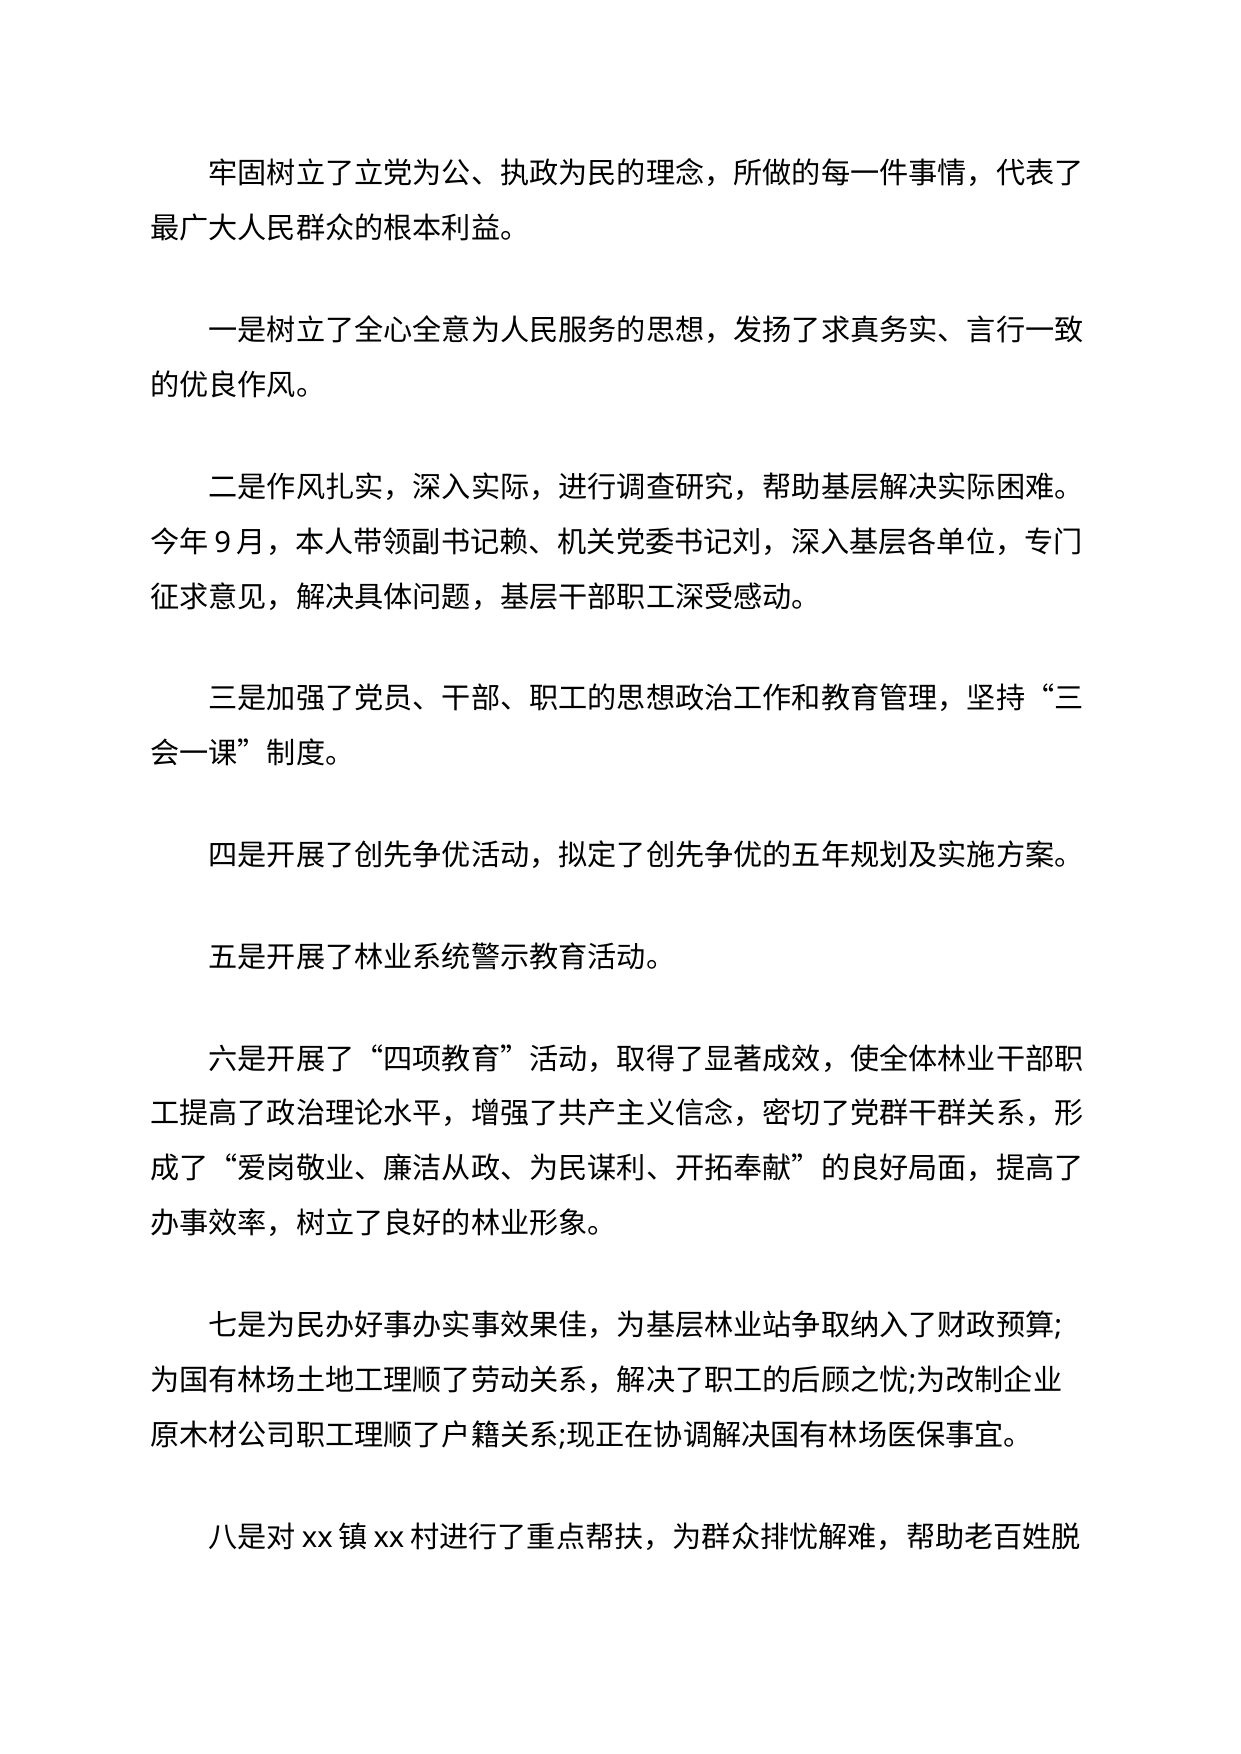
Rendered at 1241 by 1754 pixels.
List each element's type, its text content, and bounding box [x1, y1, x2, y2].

text 三是加强了党员、干部、职工的思想政治工作和教育管理，坚持“三会一课”制度。 [150, 675, 1090, 772]
text 一是树立了全心全意为人民服务的思想，发扬了求真务实、言行一致的优良作风。 [150, 307, 1090, 404]
text 二是作风扎实，深入实际，进行调查研究，帮助基层解决实际困难。今年9月，本人带领副书记赖、机关党委书记刘，深入基层各单位，专门征求意见，解决具体问题，基层干部职工深受感动。 [150, 463, 1090, 616]
text 七是为民办好事办实事效果佳，为基层林业站争取纳入了财政预算;为国有林场土地工理顺了劳动关系，解决了职工的后顾之忧;为改制企业原木材公司职工理顺了户籍关系;现正在协调解决国有林场医保事宜。 [150, 1302, 1090, 1454]
text 牢固树立了立党为公、执政为民的理念，所做的每一件事情，代表了最广大人民群众的根本利益。 [150, 150, 1090, 247]
text 六是开展了“四项教育”活动，取得了显著成效，使全体林业干部职工提高了政治理论水平，增强了共产主义信念，密切了党群干群关系，形成了“爱岗敬业、廉洁从政、为民谋利、开拓奉献”的良好局面，提高了办事效率，树立了良好的林业形象。 [150, 1035, 1090, 1242]
text 四是开展了创先争优活动，拟定了创先争优的五年规划及实施方案。 [150, 832, 1090, 874]
text 五是开展了林业系统警示教育活动。 [150, 933, 1090, 976]
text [150, 1514, 1090, 1556]
